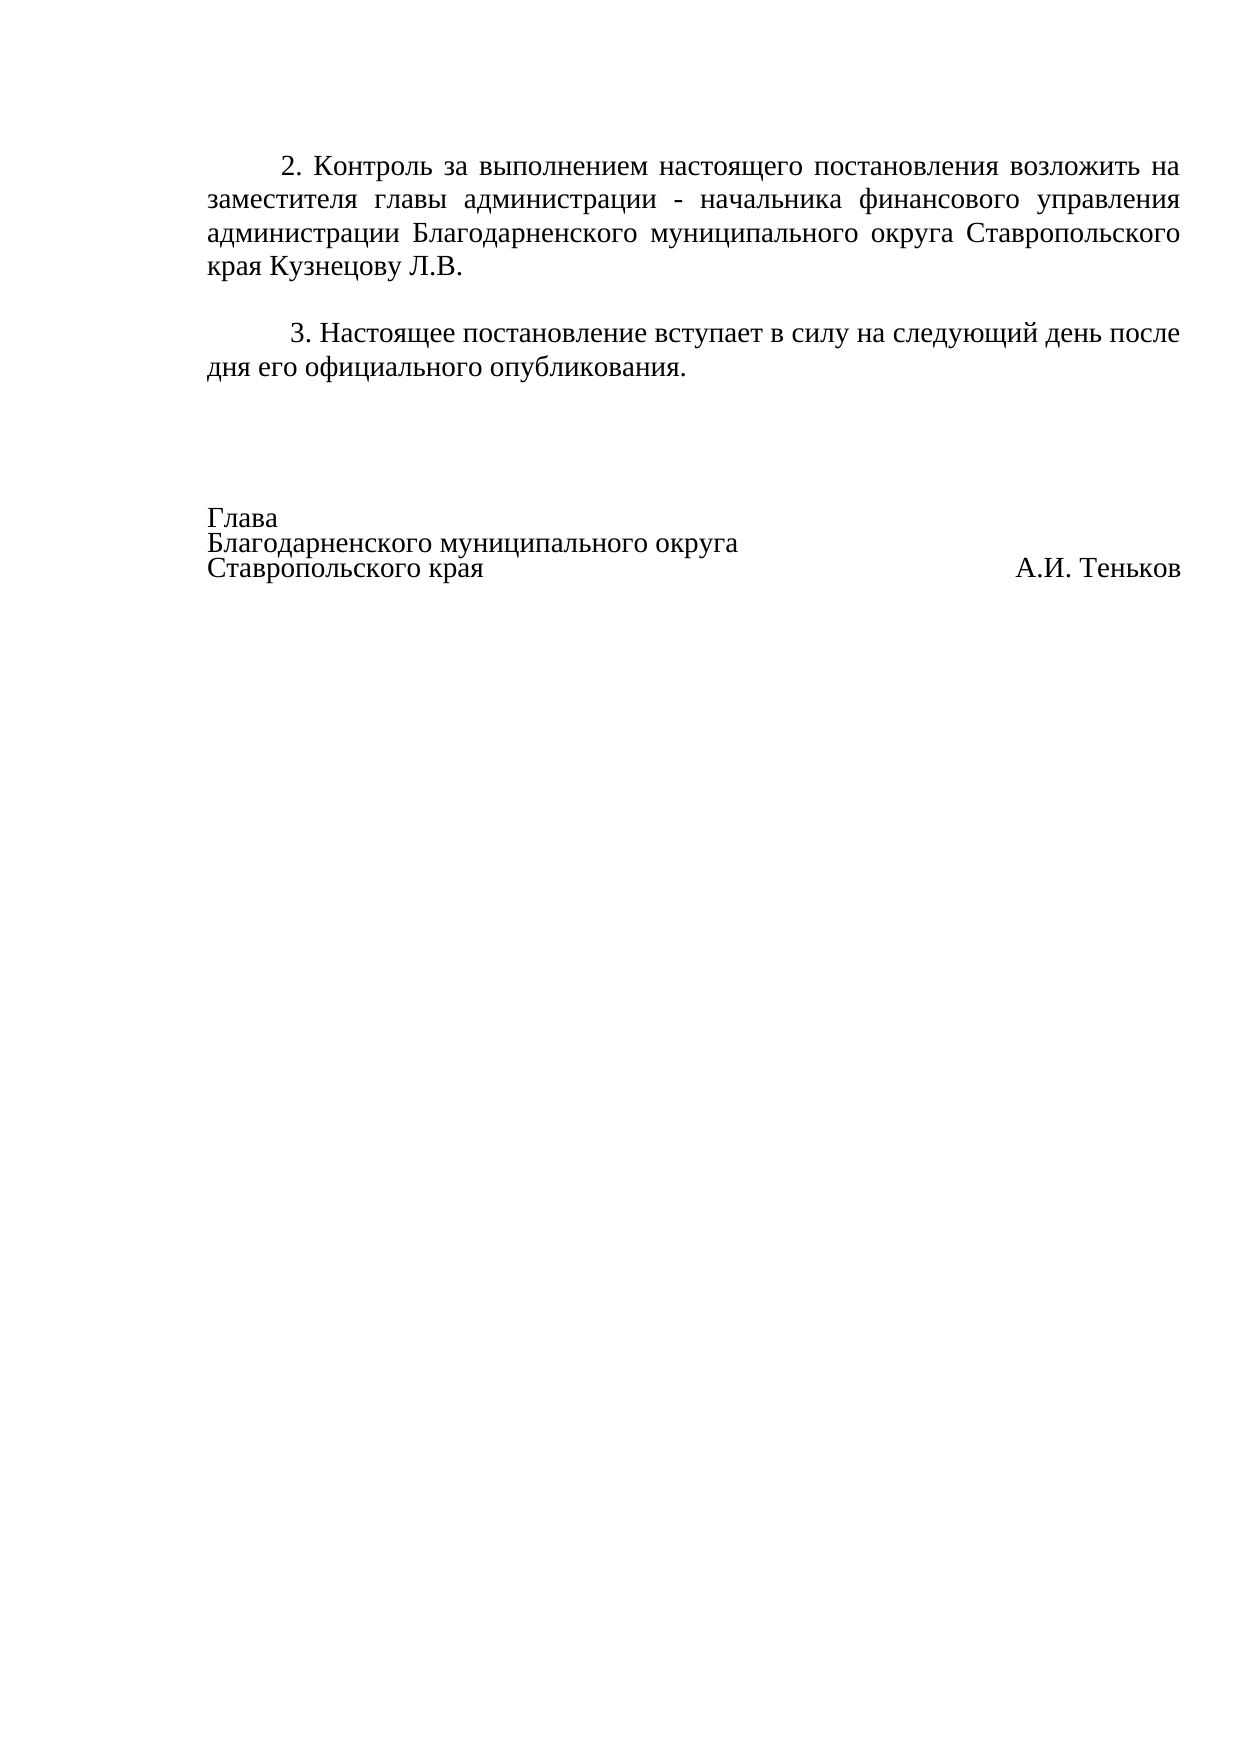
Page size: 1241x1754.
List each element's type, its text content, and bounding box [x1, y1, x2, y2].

text 2. Контроль за выполнением настоящего постановления возложить на заместителя главы администрации - начальника финансового управления администрации Благодарненского муниципального округа Ставропольского края Кузнецову Л.В. [207, 148, 1181, 282]
text 3. Настоящее постановление вступает в силу на следующий день после дня его официального опубликования. [207, 315, 1181, 382]
table_header Глава Благодарненского муниципального округа Ставропольского края [196, 508, 945, 582]
table_header А.И. Теньков [945, 508, 1192, 582]
